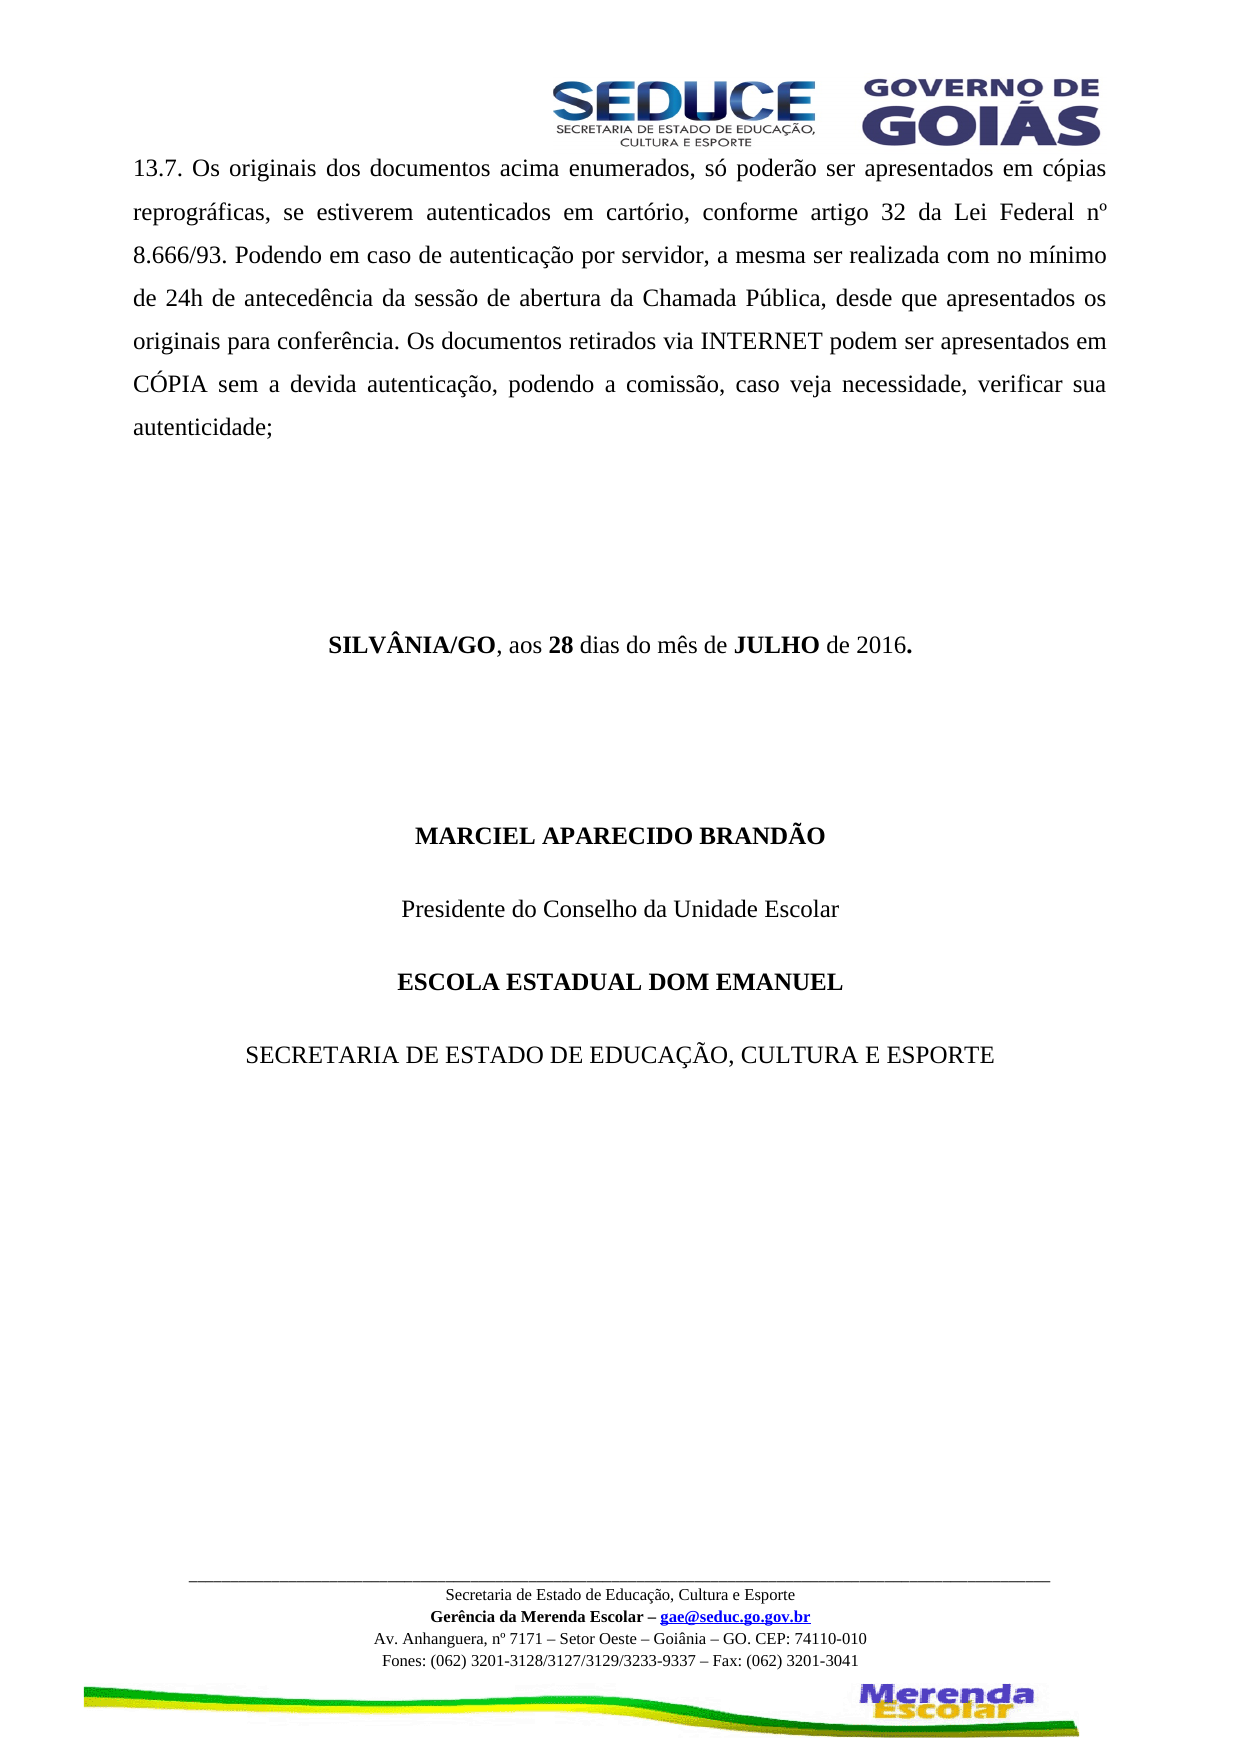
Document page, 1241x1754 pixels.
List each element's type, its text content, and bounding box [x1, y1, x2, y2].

picture [552, 73, 1108, 154]
text 13.7. Os originais dos documentos acima enumerados, só poderão ser apresentados em cópias reprográficas, se estiverem autenticados em cartório, conforme artigo 32 da Lei Federal nº 8.666/93. Podendo em caso de autenticação por servidor, a mesma ser realizada com no mínimo de 24h de antecedência da sessão de abertura da Chamada Pública, desde que apresentados os originais para conferência. Os documentos retirados via INTERNET podem ser apresentados em CÓPIA sem a devida autenticação, podendo a comissão, caso veja necessidade, verificar sua autenticidade; [133, 153, 1107, 441]
text SILVÂNIA/GO, aos 28 dias do mês de JULHO de 2016. [133, 630, 1107, 659]
text Presidente do Conselho da Unidade Escolar [133, 894, 1107, 923]
text SECRETARIA DE ESTADO DE EDUCAÇÃO, CULTURA E ESPORTE [133, 1040, 1107, 1069]
text MARCIEL APARECIDO BRANDÃO [133, 821, 1107, 850]
text ESCOLA ESTADUAL DOM EMANUEL [133, 967, 1107, 996]
